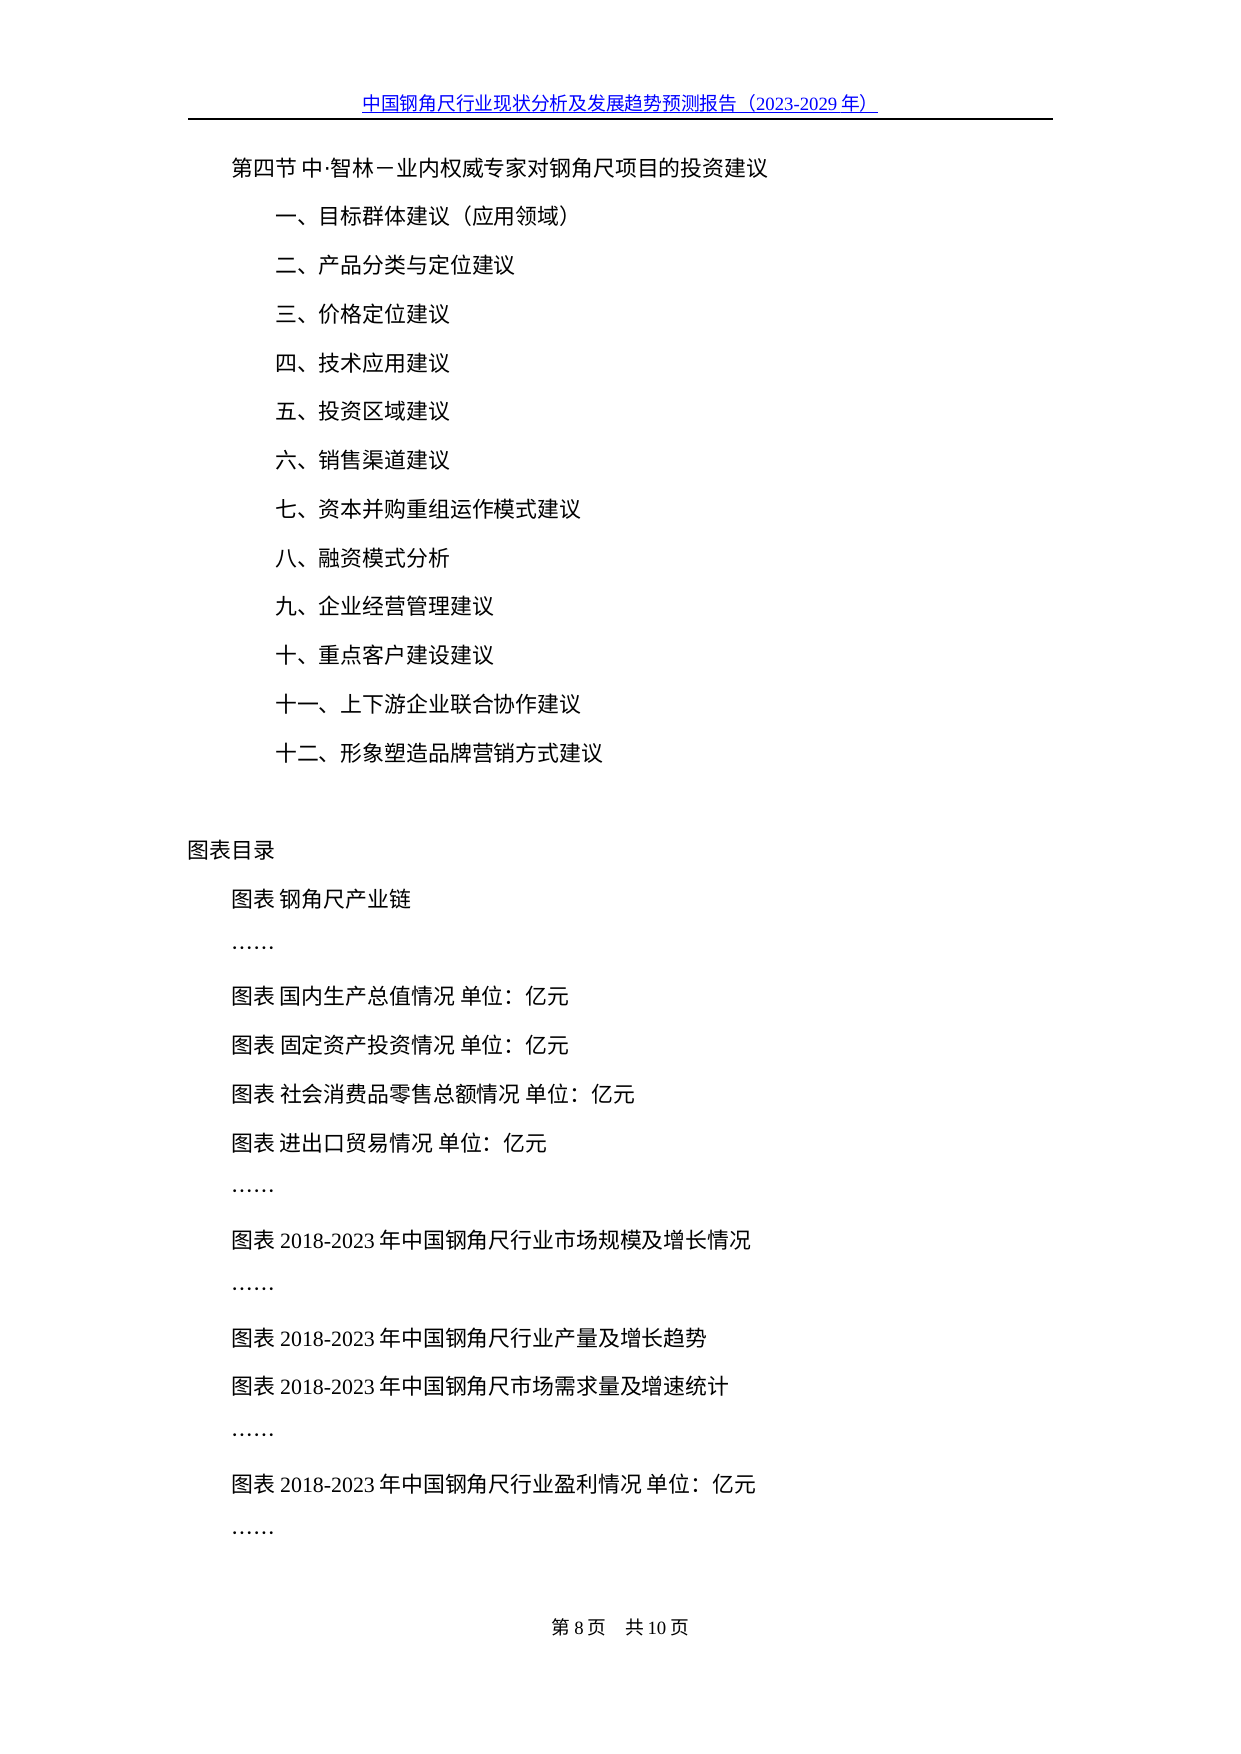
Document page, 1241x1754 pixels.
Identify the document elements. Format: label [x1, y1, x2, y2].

text [187, 150, 1053, 1548]
